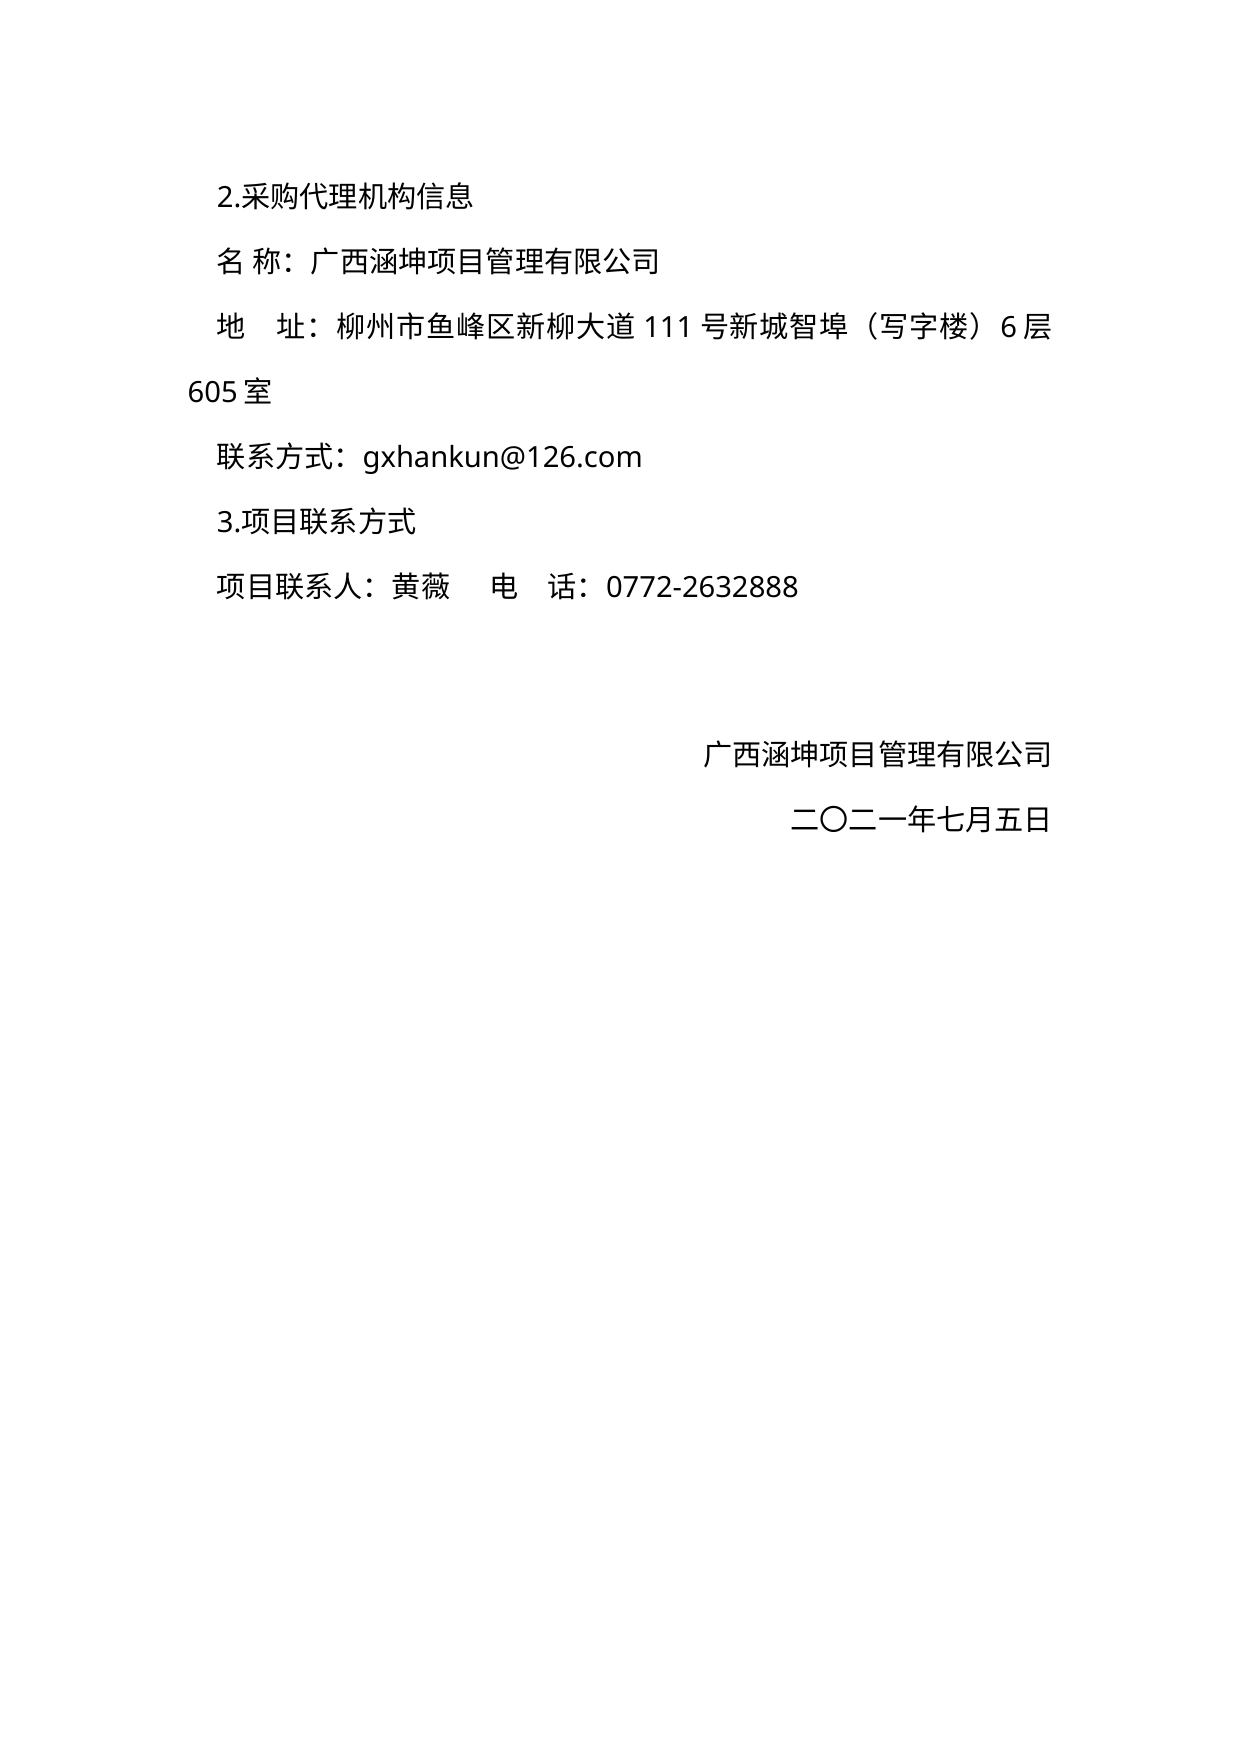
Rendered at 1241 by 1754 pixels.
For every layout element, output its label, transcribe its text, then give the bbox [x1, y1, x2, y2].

text 二〇二一年七月五日 [187, 785, 1053, 850]
text 名 称：广西涵坤项目管理有限公司 [187, 227, 1053, 292]
text 地 址：柳州市鱼峰区新柳大道111号新城智埠（写字楼）6层605室 [187, 292, 1053, 422]
text 项目联系人：黄薇 电 话：0772-2632888 [187, 552, 1053, 617]
text 广西涵坤项目管理有限公司 [187, 720, 1053, 785]
text 联系方式：gxhankun@126.com [187, 422, 1053, 487]
text 2.采购代理机构信息 [187, 162, 1053, 227]
list 3.项目联系方式 [187, 487, 1053, 552]
